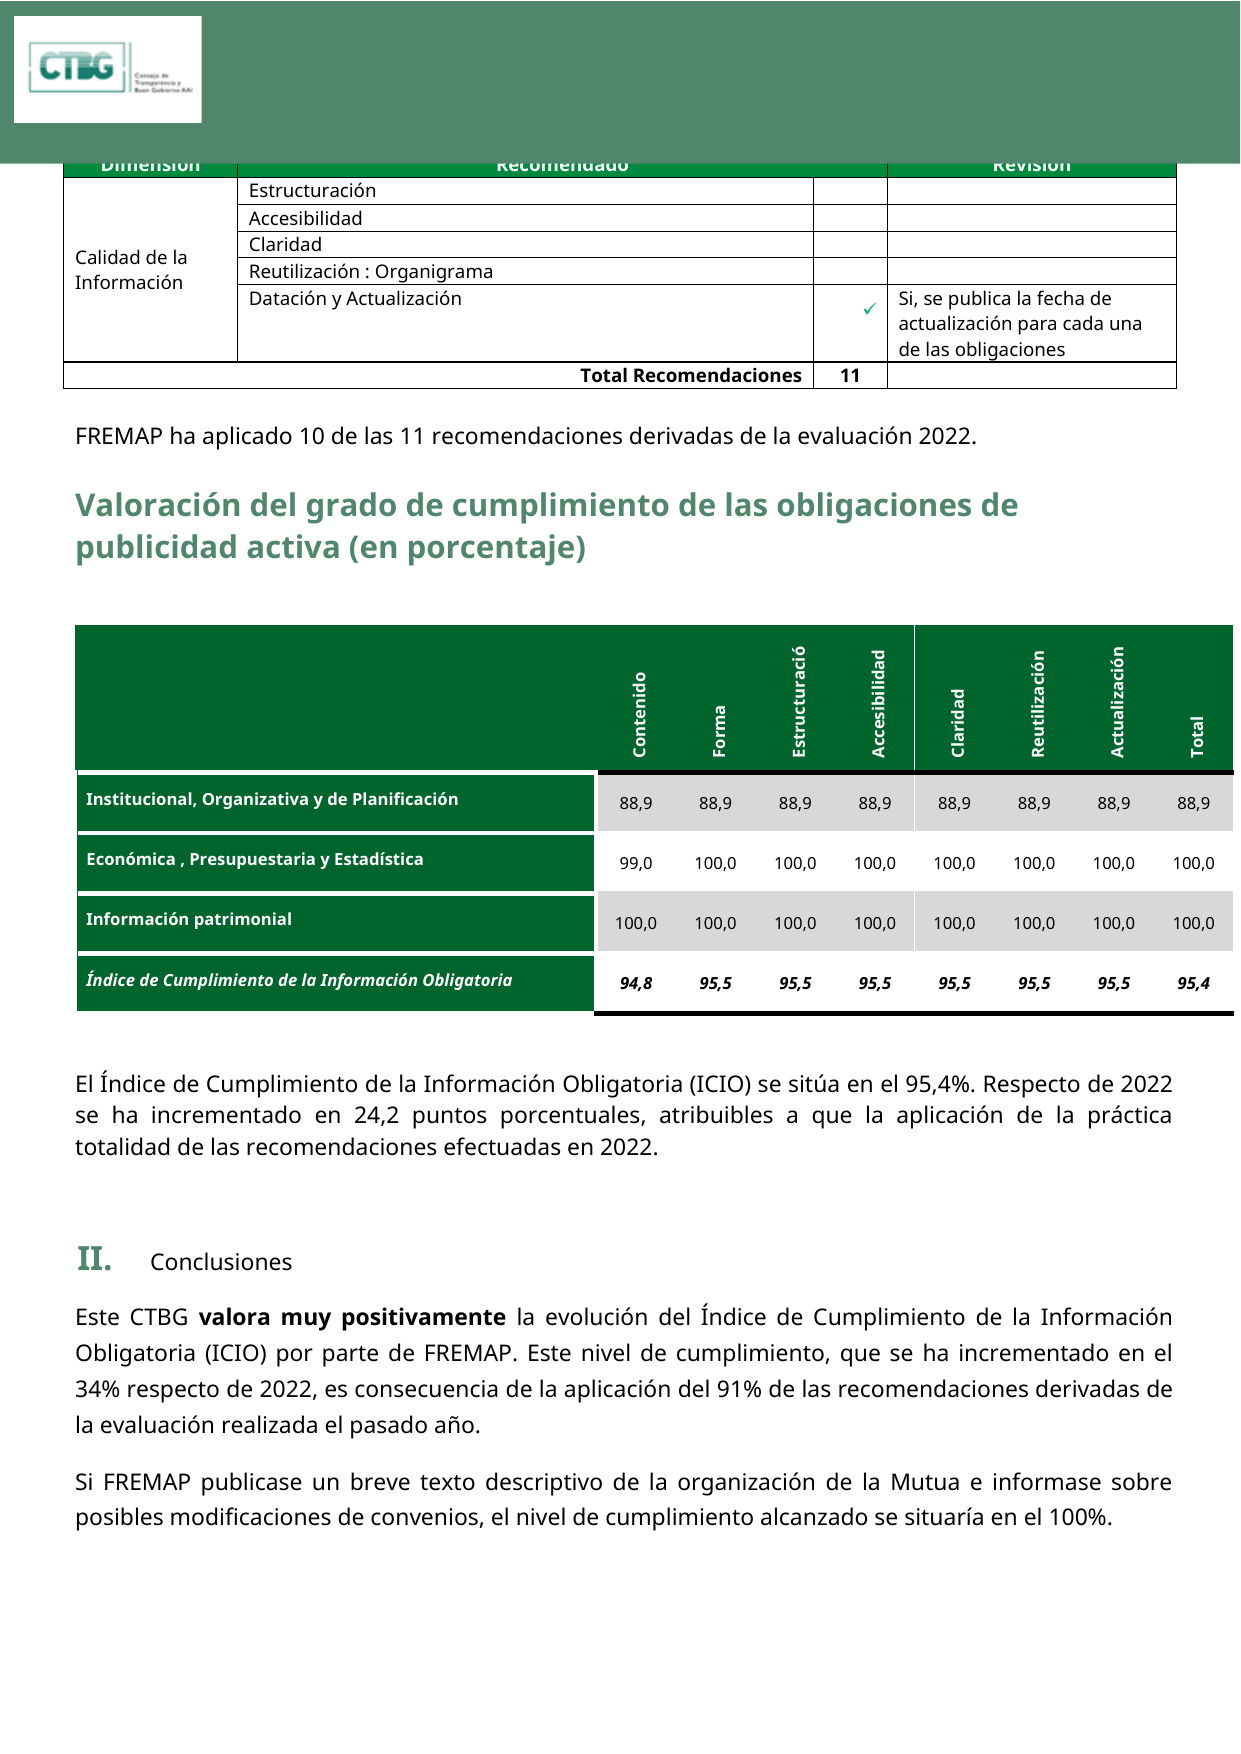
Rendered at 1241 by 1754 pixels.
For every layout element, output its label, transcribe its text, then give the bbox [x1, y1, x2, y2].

table_cell Calidad de la Información [64, 178, 237, 361]
table_header [75, 625, 596, 770]
table_cell 95,5 [676, 951, 755, 1011]
table_cell [888, 232, 1176, 257]
table_cell 100,0 [676, 891, 755, 951]
table_cell Total Recomendaciones [64, 363, 813, 388]
table_cell 88,9 [755, 775, 835, 831]
table_cell Reutilización : Organigrama [238, 258, 813, 284]
table_cell 95,5 [994, 951, 1074, 1011]
table_cell 100,0 [915, 891, 994, 951]
table_header Estructuración [755, 625, 835, 770]
table_cell 94,8 [598, 951, 676, 1011]
table_header Dimensión [64, 164, 237, 177]
table_header Total [1154, 625, 1233, 770]
table_cell Estructuración [238, 178, 813, 204]
table_cell 100,0 [755, 891, 835, 951]
table_cell [814, 178, 887, 204]
table_header Forma [676, 625, 755, 770]
table_cell Índice de Cumplimiento de la Información Obligatoria [77, 952, 594, 1011]
table_cell 88,9 [676, 775, 755, 831]
table_cell 95,5 [1074, 951, 1154, 1011]
table_cell [814, 258, 887, 284]
table_cell 11 [814, 363, 887, 388]
table_cell [814, 285, 887, 361]
table_header Contenido [596, 625, 676, 770]
text FREMAP ha aplicado 10 de las 11 recomendaciones derivadas de la evaluación 2022. [75, 420, 1174, 452]
table_cell [888, 178, 1176, 204]
table_cell [814, 232, 887, 257]
table_cell 88,9 [1074, 775, 1154, 831]
table_header Reutilización [994, 625, 1074, 770]
table_cell 100,0 [755, 831, 835, 891]
table_cell Institucional, Organizativa y de Planificación [77, 771, 594, 831]
table_cell 100,0 [835, 831, 914, 891]
table_cell 88,9 [915, 775, 994, 831]
table_cell 100,0 [835, 891, 914, 951]
table_cell 100,0 [1074, 831, 1154, 891]
table_cell 100,0 [1154, 891, 1233, 951]
table_cell 100,0 [676, 831, 755, 891]
table_cell 95,5 [915, 951, 994, 1011]
table_cell 100,0 [915, 831, 994, 891]
table_header Recomendado [238, 164, 887, 177]
text Si FREMAP publicase un breve texto descriptivo de la organización de la Mutua e informase sobre posibles modificaciones de convenios, el nivel de cumplimiento alcanzado se situaría en el 100%. [75, 1465, 1174, 1533]
table_cell 100,0 [994, 831, 1074, 891]
table_header Claridad [915, 625, 994, 770]
text Este CTBG valora muy positivamente la evolución del Índice de Cumplimiento de la Información Obligatoria (ICIO) por parte de FREMAP. Este nivel de cumplimiento, que se ha incrementado en el 34% respecto de 2022, es consecuencia de la aplicación del 91% de las recomendaciones derivadas de la evaluación realizada el pasado año. [75, 1301, 1174, 1440]
table_cell 88,9 [598, 775, 676, 831]
table_cell 95,5 [755, 951, 835, 1011]
table_header Accesibilidad [835, 625, 914, 770]
table_header Actualización [1074, 625, 1154, 770]
table_cell 99,0 [598, 831, 676, 891]
table_cell Si, se publica la fecha de actualización para cada una de las obligaciones [888, 285, 1176, 361]
table_cell 100,0 [598, 891, 676, 951]
table_cell 95,5 [835, 951, 914, 1011]
table_cell 100,0 [994, 891, 1074, 951]
table_cell Accesibilidad [238, 205, 813, 231]
table_cell 100,0 [1074, 891, 1154, 951]
table_cell 100,0 [1154, 831, 1233, 891]
table_cell 88,9 [835, 775, 914, 831]
table_cell [888, 363, 1176, 388]
table_cell [814, 205, 887, 231]
table_cell Información patrimonial [77, 892, 594, 951]
table_cell Datación y Actualización [238, 285, 813, 361]
table_cell Económica , Presupuestaria y Estadística [77, 832, 594, 891]
table_cell 88,9 [994, 775, 1074, 831]
text El Índice de Cumplimiento de la Información Obligatoria (ICIO) se sitúa en el 95,4%. Respecto de 2022 se ha incrementado en 24,2 puntos porcentuales, atribuibles a que la aplicación de la práctica totalidad de las recomendaciones efectuadas en 2022. [75, 1068, 1174, 1162]
table_cell Claridad [238, 232, 813, 257]
table_cell 95,4 [1154, 951, 1233, 1011]
table_header Revisión [888, 164, 1176, 177]
table_cell 88,9 [1154, 775, 1233, 831]
table_cell [888, 205, 1176, 231]
table_cell [888, 258, 1176, 284]
